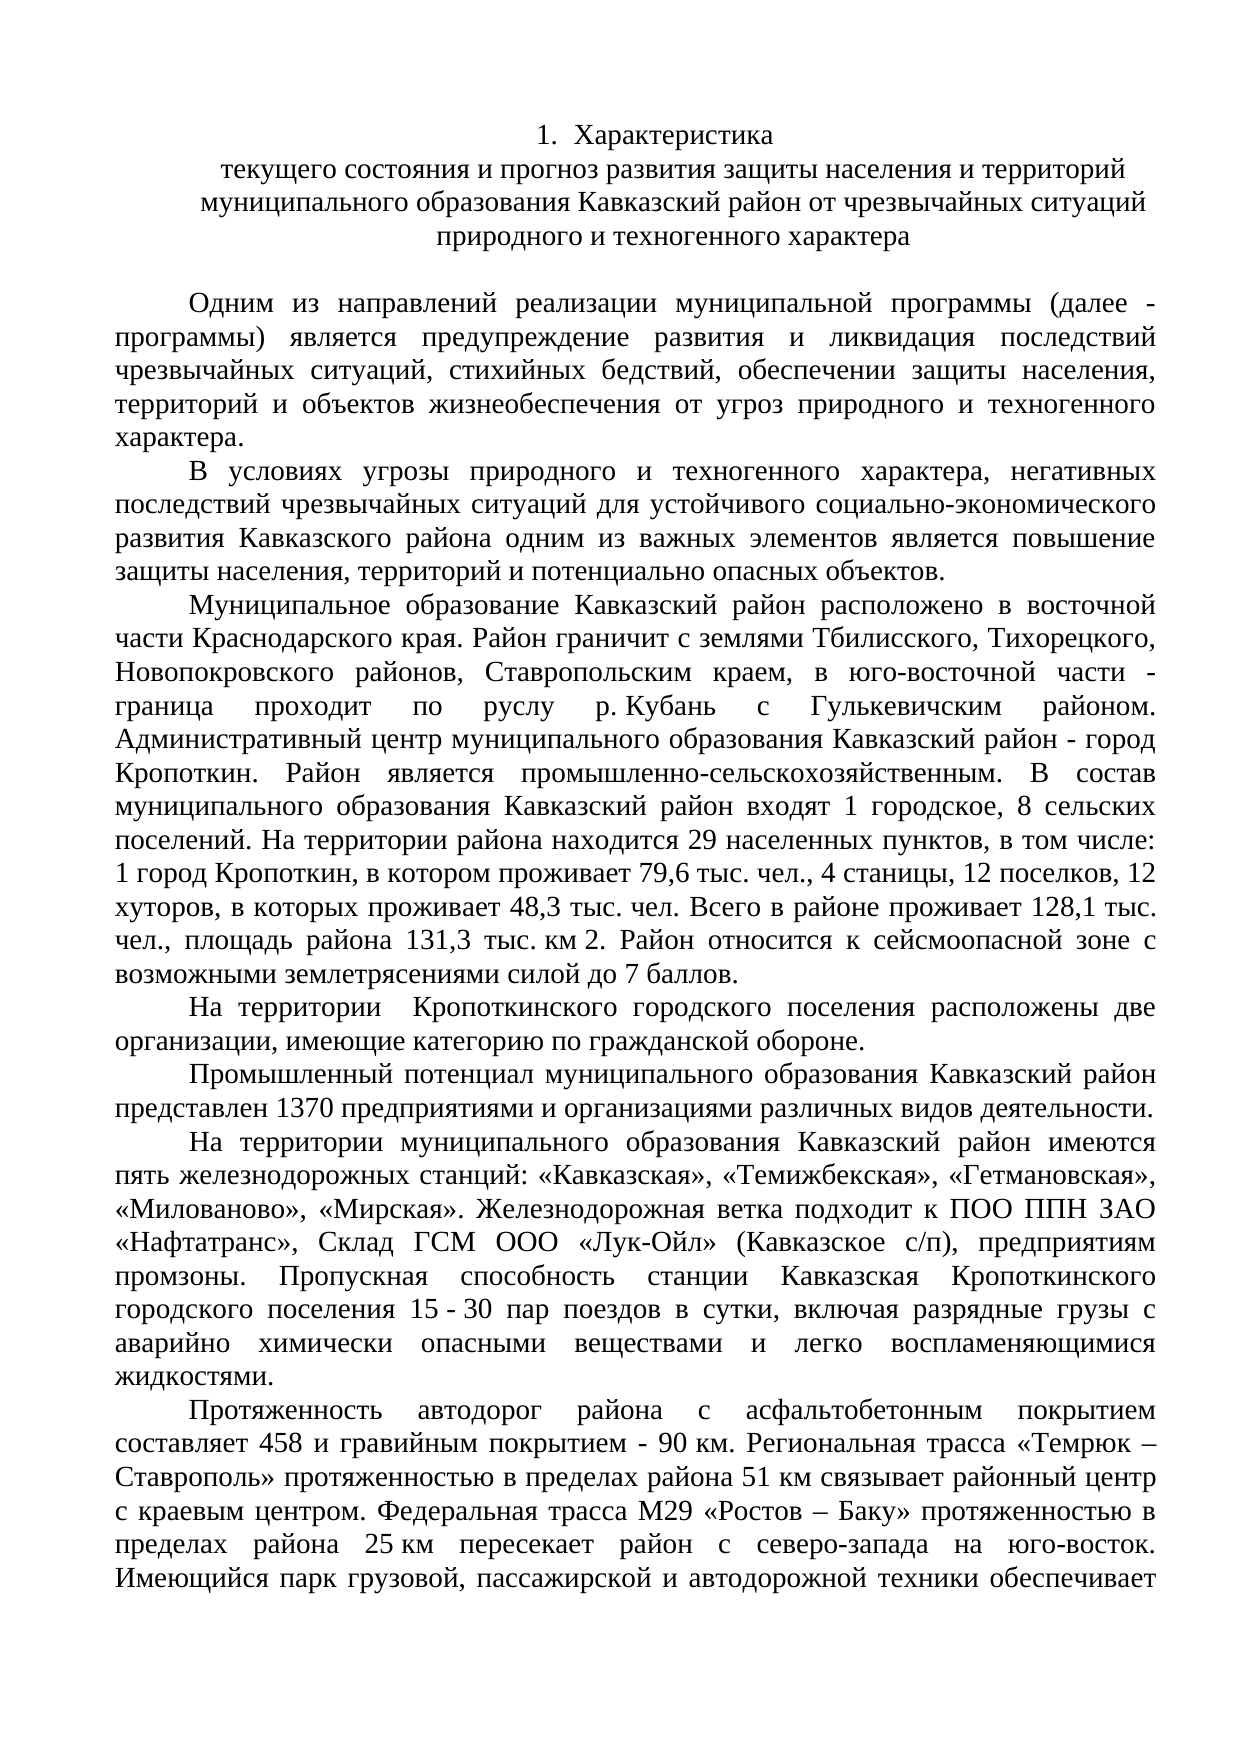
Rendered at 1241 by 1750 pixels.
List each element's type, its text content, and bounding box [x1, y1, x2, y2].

subtitle Характеристика [152, 117, 1157, 151]
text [114, 1392, 1157, 1593]
text На территории муниципального образования Кавказский район имеются пять железнодорожных станций: «Кавказская», «Темижбекская», «Гетмановская», «Милованово», «Мирская». Железнодорожная ветка подходит к ПОО ППН ЗАО «Нафтатранс», Склад ГСМ ООО «Лук-Ойл» (Кавказское с/п), предприятиям промзоны. Пропускная способность станции Кавказская Кропоткинского городского поселения 15 - 30 пар поездов в сутки, включая разрядные грузы с аварийно химически опасными веществами и легко воспламеняющимися жидкостями. [114, 1124, 1157, 1392]
text На территории Кропоткинского городского поселения расположены две организации, имеющие категорию по гражданской обороне. [114, 989, 1157, 1057]
text В условиях угрозы природного и техногенного характера, негативных последствий чрезвычайных ситуаций для устойчивого социально-экономического развития Кавказского района одним из важных элементов является повышение защиты населения, территорий и потенциально опасных объектов. [114, 453, 1157, 587]
subtitle текущего состояния и прогноз развития защиты населения и территорий муниципального образования Кавказский район от чрезвычайных ситуаций природного и техногенного характера [189, 151, 1157, 252]
text Одним из направлений реализации муниципальной программы (далее - программы) является предупреждение развития и ликвидация последствий чрезвычайных ситуаций, стихийных бедствий, обеспечении защиты населения, территорий и объектов жизнеобеспечения от угроз природного и техногенного характера. [114, 285, 1157, 453]
text Промышленный потенциал муниципального образования Кавказский район представлен 1370 предприятиями и организациями различных видов деятельности. [114, 1057, 1157, 1124]
text Муниципальное образование Кавказский район расположено в восточной части Краснодарского края. Район граничит с землями Тбилисского, Тихорецкого, Новопокровского районов, Ставропольским краем, в юго-восточной части - граница проходит по руслу р. Кубань с Гулькевичским районом. Административный центр муниципального образования Кавказский район - город Кропоткин. Район является промышленно-сельскохозяйственным. В состав муниципального образования Кавказский район входят 1 городское, 8 сельских поселений. На территории района находится 29 населенных пунктов, в том числе: 1 город Кропоткин, в котором проживает 79,6 тыс. чел., 4 станицы, 12 поселков, 12 хуторов, в которых проживает 48,3 тыс. чел. Всего в районе проживает 128,1 тыс. чел., площадь района 131,3 тыс. км 2. Район относится к сейсмоопасной зоне с возможными землетрясениями силой до 7 баллов. [114, 587, 1157, 989]
